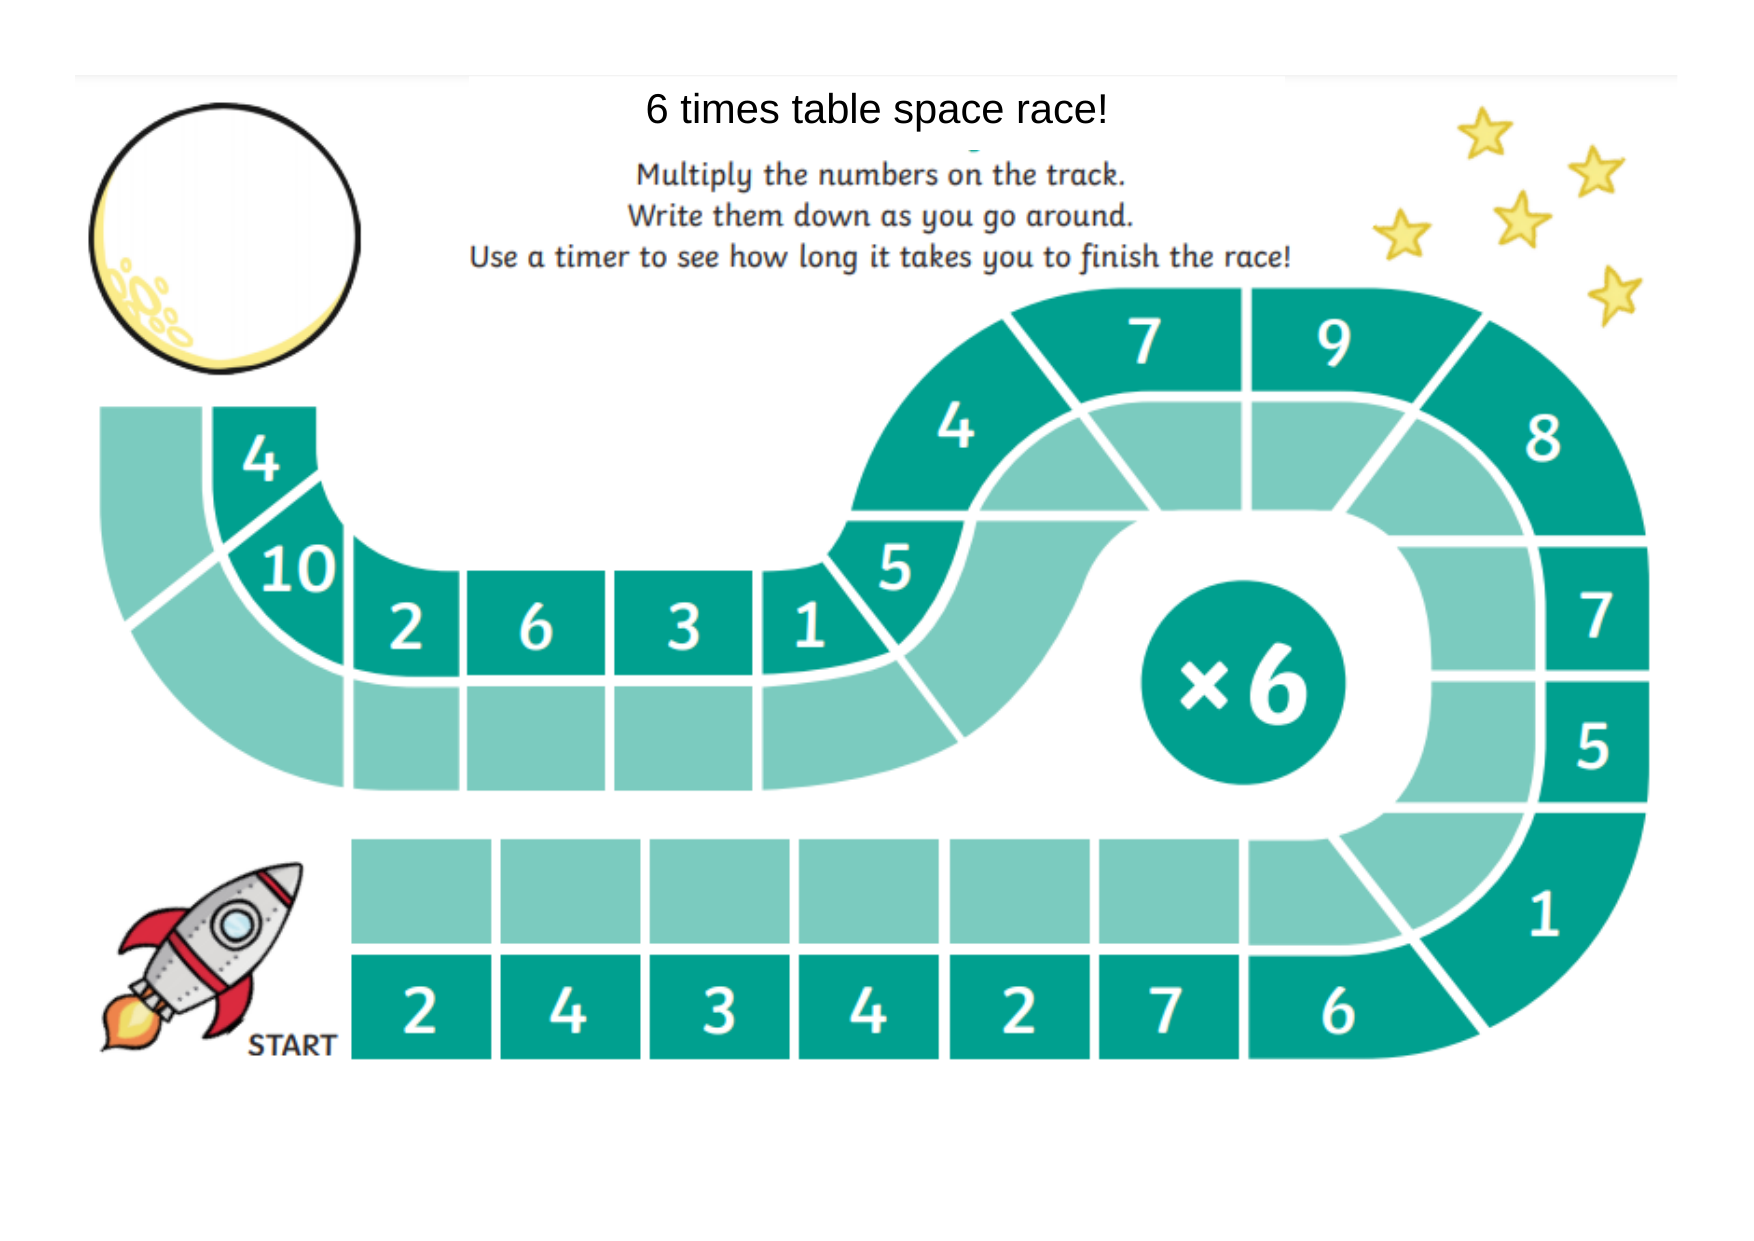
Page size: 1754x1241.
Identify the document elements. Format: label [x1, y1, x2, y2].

picture [75, 75, 1678, 1068]
